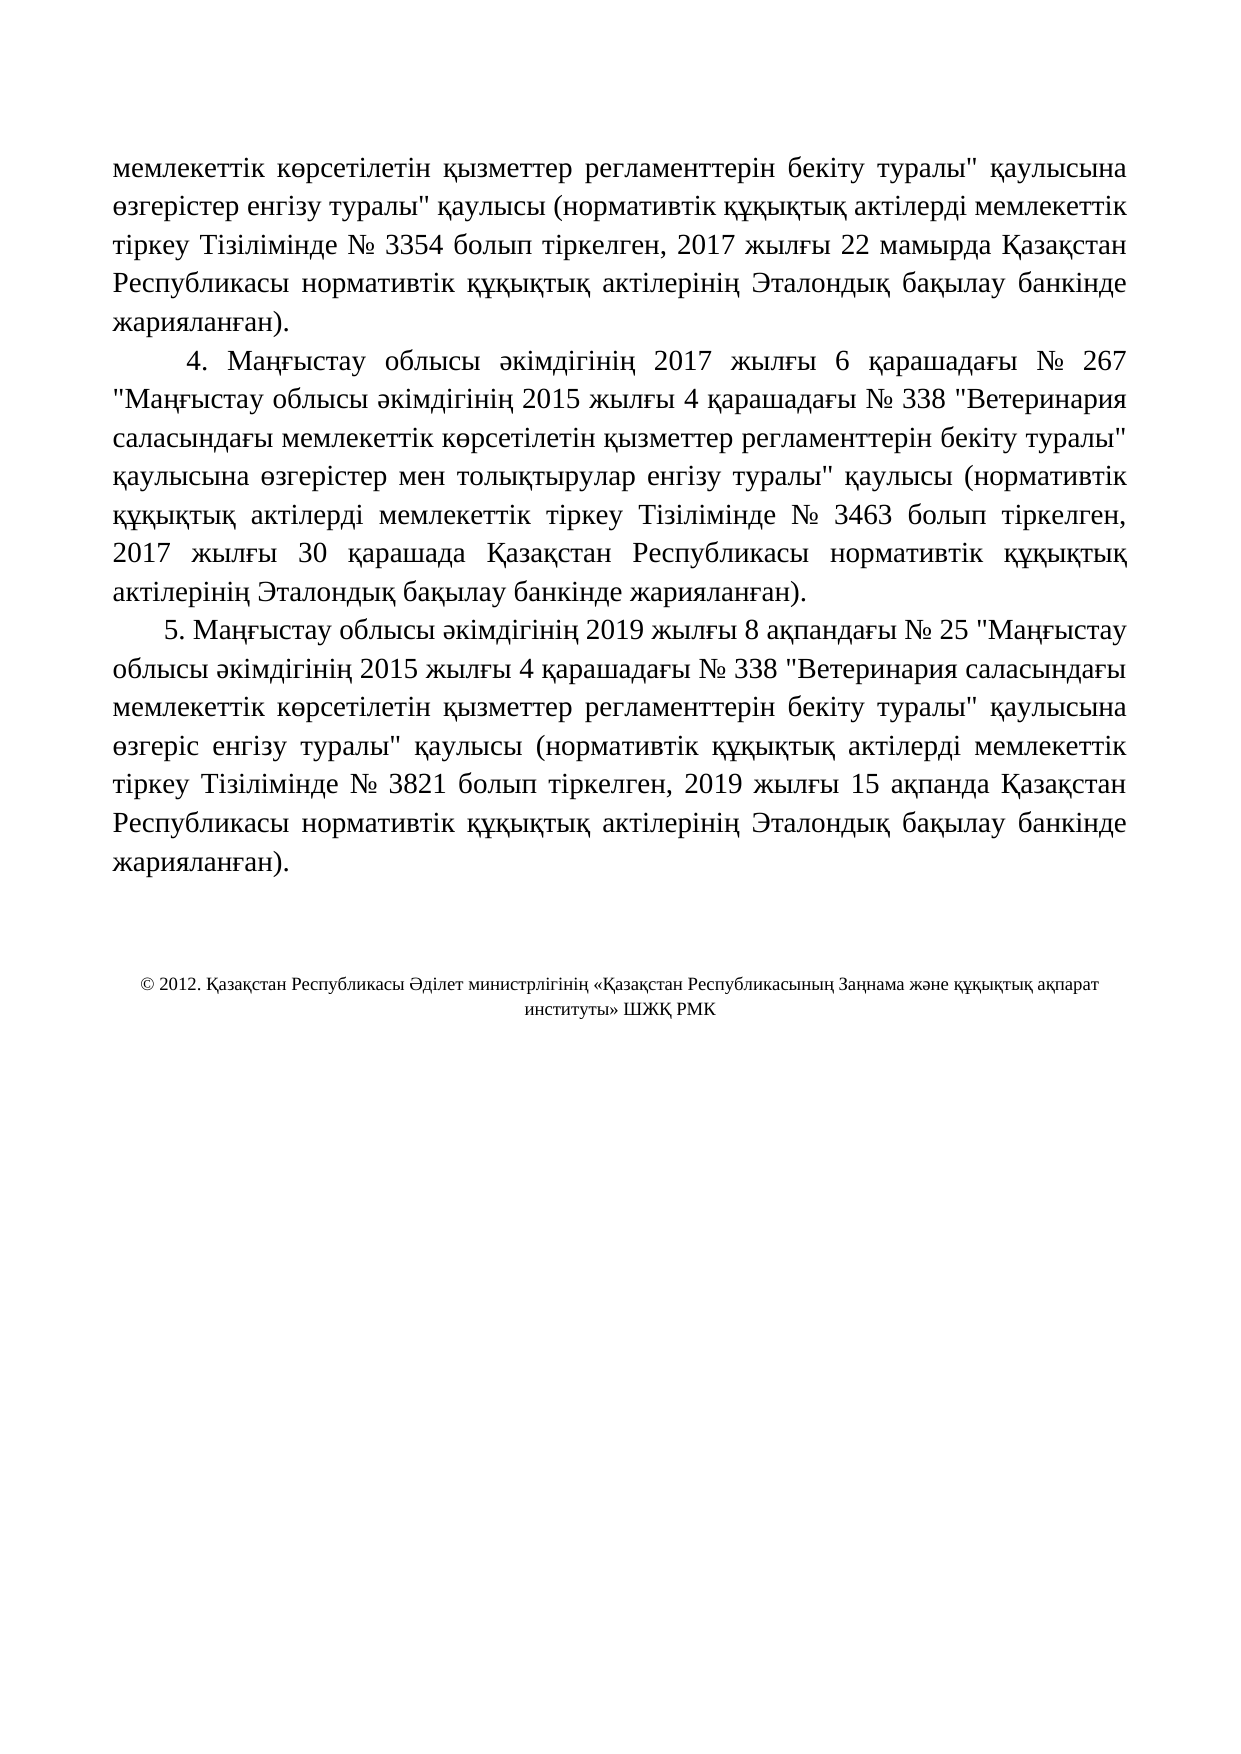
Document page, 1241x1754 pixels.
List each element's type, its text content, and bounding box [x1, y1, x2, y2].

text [112, 150, 1128, 338]
text 5. Маңғыстау облысы әкімдігінің 2019 жылғы 8 ақпандағы № 25 "Маңғыстау облысы әкімдігінің 2015 жылғы 4 қарашадағы № 338 "Ветеринария саласындағы мемлекеттік көрсетілетін қызметтер регламенттерін бекіту туралы" қаулысына өзгеріс енгізу туралы" қаулысы (нормативтік құқықтық актілерді мемлекеттік тіркеу Тізілімінде № 3821 болып тіркелген, 2019 жылғы 15 ақпанда Қазақстан Республикасы нормативтік құқықтық актілерінің Эталондық бақылау банкінде жарияланған). [112, 612, 1128, 877]
text © 2012. Қазақстан Республикасы Әділет министрлігінің «Қазақстан Республикасының Заңнама және құқықтық ақпарат институты» ШЖҚ РМК [112, 973, 1128, 1019]
text 4. Маңғыстау облысы әкімдігінің 2017 жылғы 6 қарашадағы № 267 "Маңғыстау облысы әкімдігінің 2015 жылғы 4 қарашадағы № 338 "Ветеринария саласындағы мемлекеттік көрсетілетін қызметтер регламенттерін бекіту туралы" қаулысына өзгерістер мен толықтырулар енгізу туралы" қаулысы (нормативтік құқықтық актілерді мемлекеттік тіркеу Тізілімінде № 3463 болып тіркелген, 2017 жылғы 30 қарашада Қазақстан Республикасы нормативтік құқықтық актілерінің Эталондық бақылау банкінде жарияланған). [112, 343, 1128, 607]
